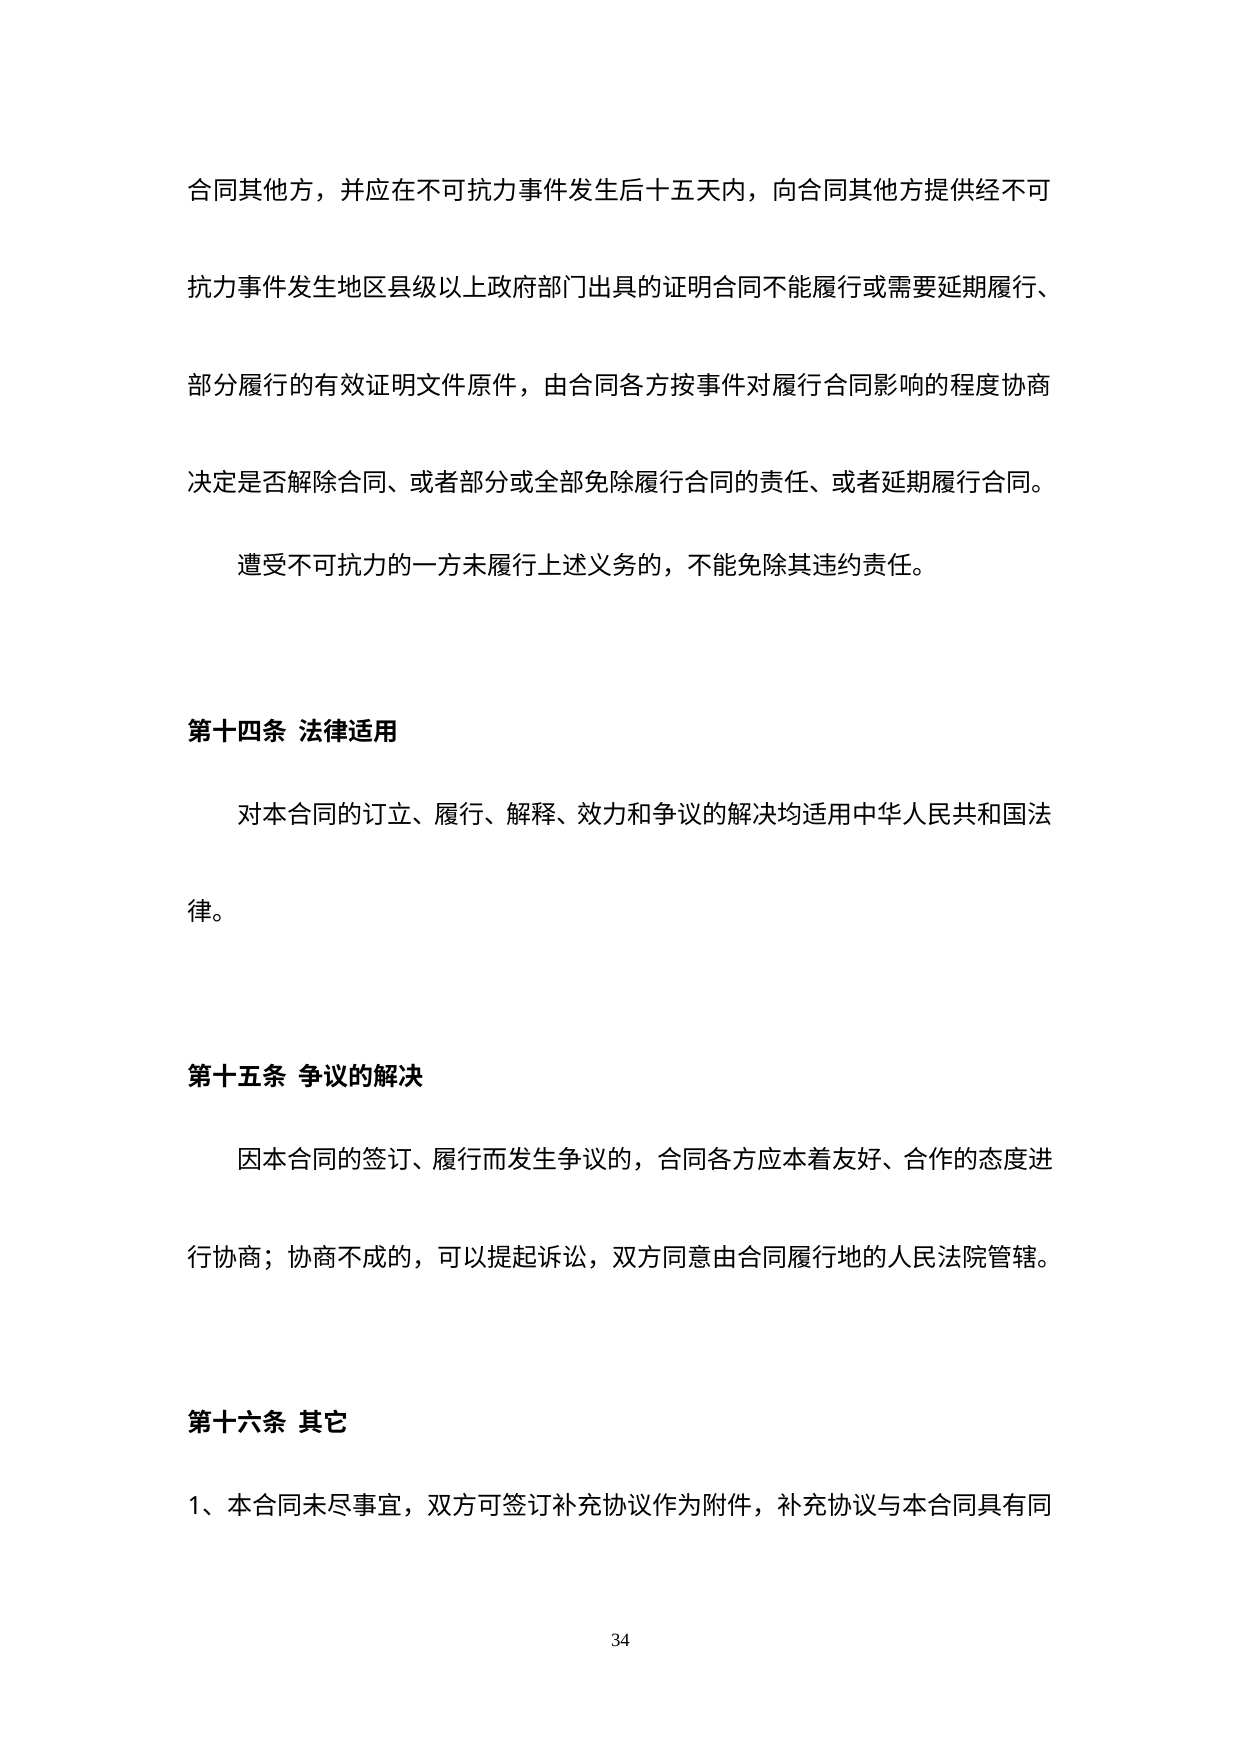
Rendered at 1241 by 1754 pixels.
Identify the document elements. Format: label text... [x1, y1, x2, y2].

text 第十四条 法律适用 [187, 1072, 1053, 1137]
text 对本合同的订立、履行、解释、效力和争议的解决均适用中华人民共和国法律。 [187, 1155, 1053, 1318]
text 遭受不可抗力的一方未履行上述义务的，不能免除其违约责任。 [187, 907, 1053, 972]
text 由于不能预见、不能避免和不能克服的自然原因或社会原因，致使本合同不能履行或者不能完全履行时，遇到上述不可抗力事件的一方，应立即书面通知合同其他方，并应在不可抗力事件发生后十五天内，向合同其他方提供经不可抗力事件发生地区县级以上政府部门出具的证明合同不能履行或需要延期履行、部分履行的有效证明文件原件，由合同各方按事件对履行合同影响的程度协商决定是否解除合同、或者部分或全部免除履行合同的责任、或者延期履行合同。 [187, 239, 1053, 889]
text 第十三条 免责条款 [187, 156, 1053, 221]
text 第十五条 争议的解决 [187, 1418, 1053, 1483]
